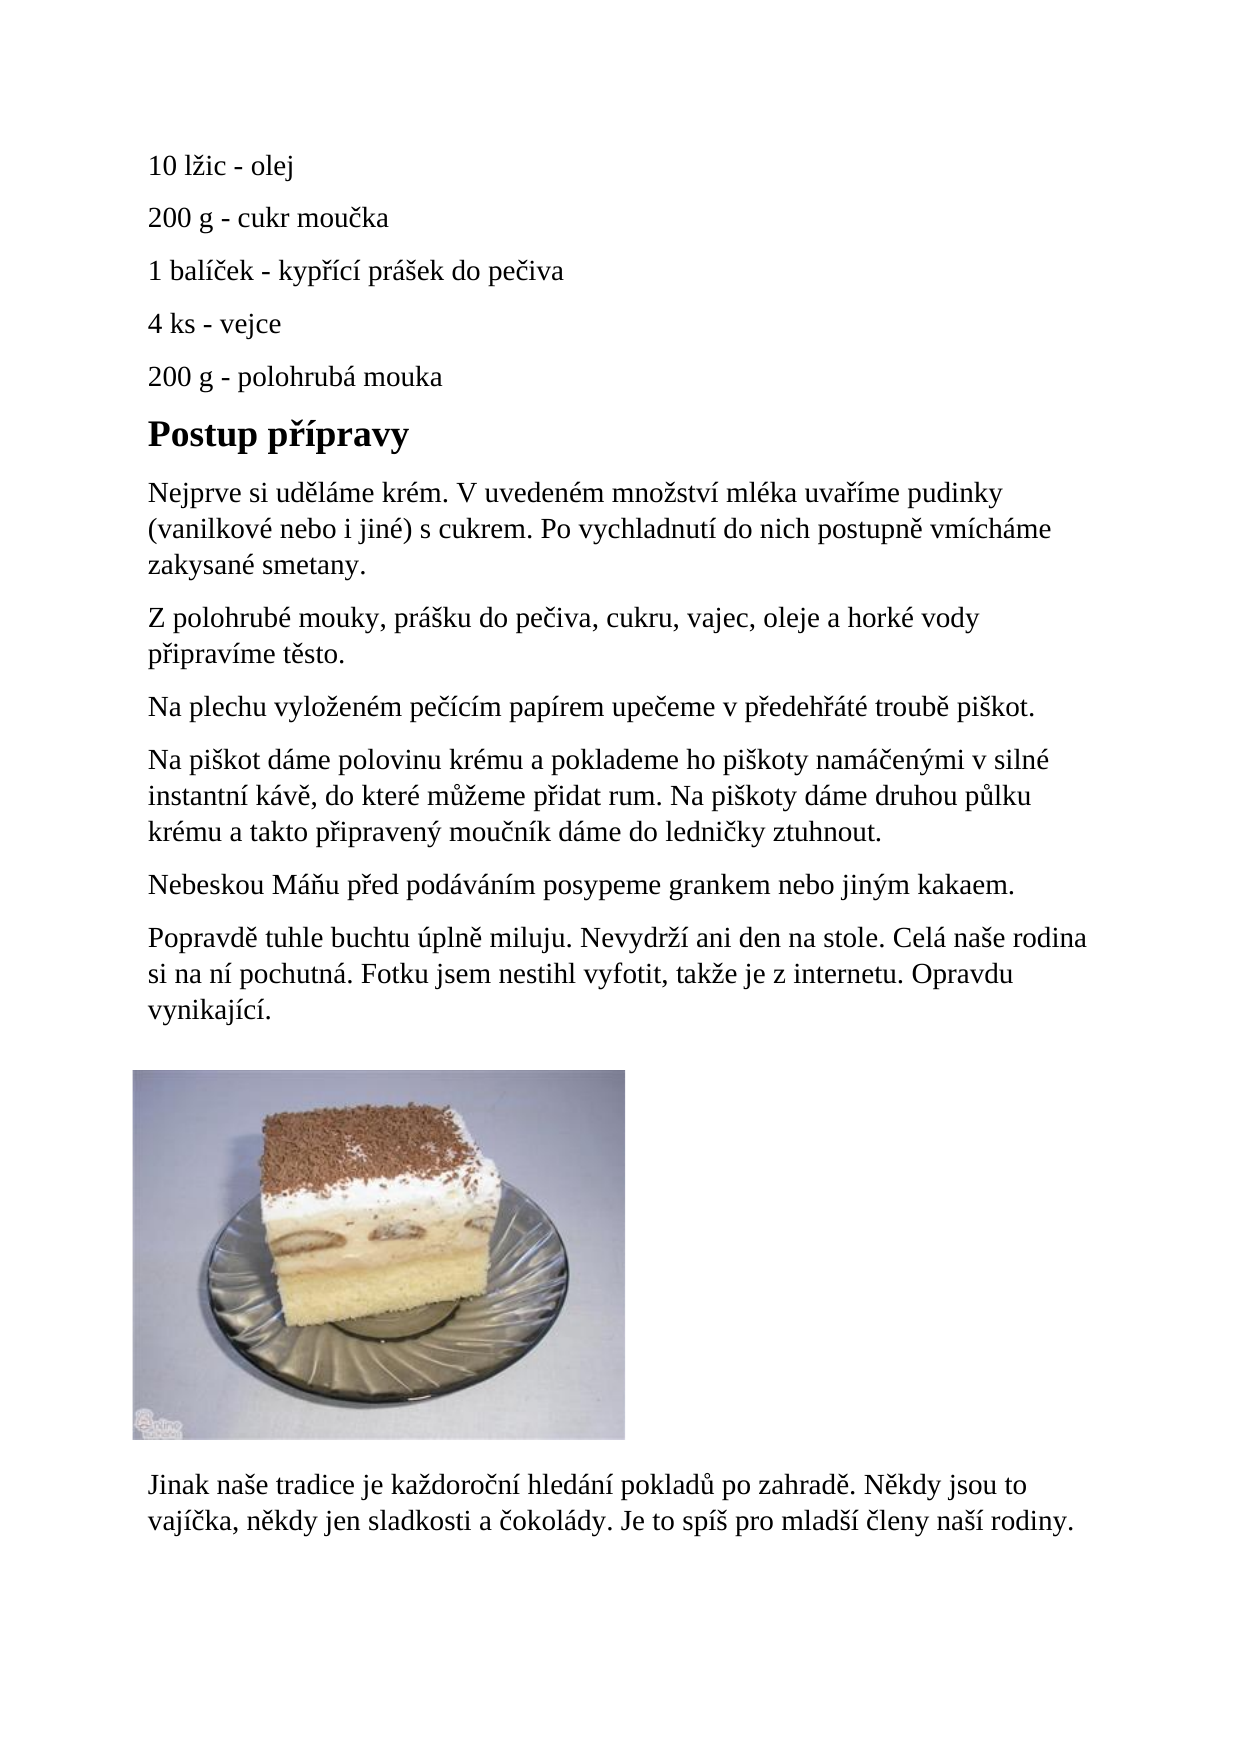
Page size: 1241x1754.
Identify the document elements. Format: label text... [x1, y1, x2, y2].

text 200 g - polohrubá mouka [148, 359, 1093, 392]
text 1 balíček - kypřící prášek do pečiva [148, 253, 1093, 287]
picture [132, 1070, 625, 1440]
text Nebeskou Máňu před podáváním posypeme grankem nebo jiným kakaem. [148, 867, 1093, 900]
text Z polohrubé mouky, prášku do pečiva, cukru, vajec, oleje a horké vody připravíme těsto. [148, 600, 1093, 670]
text Na piškot dáme polovinu krému a poklademe ho piškoty namáčenými v silné instantní kávě, do které můžeme přidat rum. Na piškoty dáme druhou půlku krému a takto připravený moučník dáme do ledničky ztuhnout. [148, 742, 1093, 848]
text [148, 1467, 1093, 1537]
text 4 ks - vejce [148, 306, 1093, 339]
text Popravdě tuhle buchtu úplně miluju. Nevydrží ani den na stole. Celá naše rodina si na ní pochutná. Fotku jsem nestihl vyfotit, takže je z internetu. Opravdu vynikající. [148, 920, 1093, 1026]
text 10 lžic - olej [148, 148, 1093, 181]
text 200 g - cukr moučka [148, 200, 1093, 234]
text Nejprve si uděláme krém. V uvedeném množství mléka uvaříme pudinky (vanilkové nebo i jiné) s cukrem. Po vychladnutí do nich postupně vmícháme zakysané smetany. [148, 475, 1093, 581]
text Na plechu vyloženém pečícím papírem upečeme v předehřáté troubě piškot. [148, 689, 1093, 722]
text Postup přípravy [148, 412, 1093, 455]
